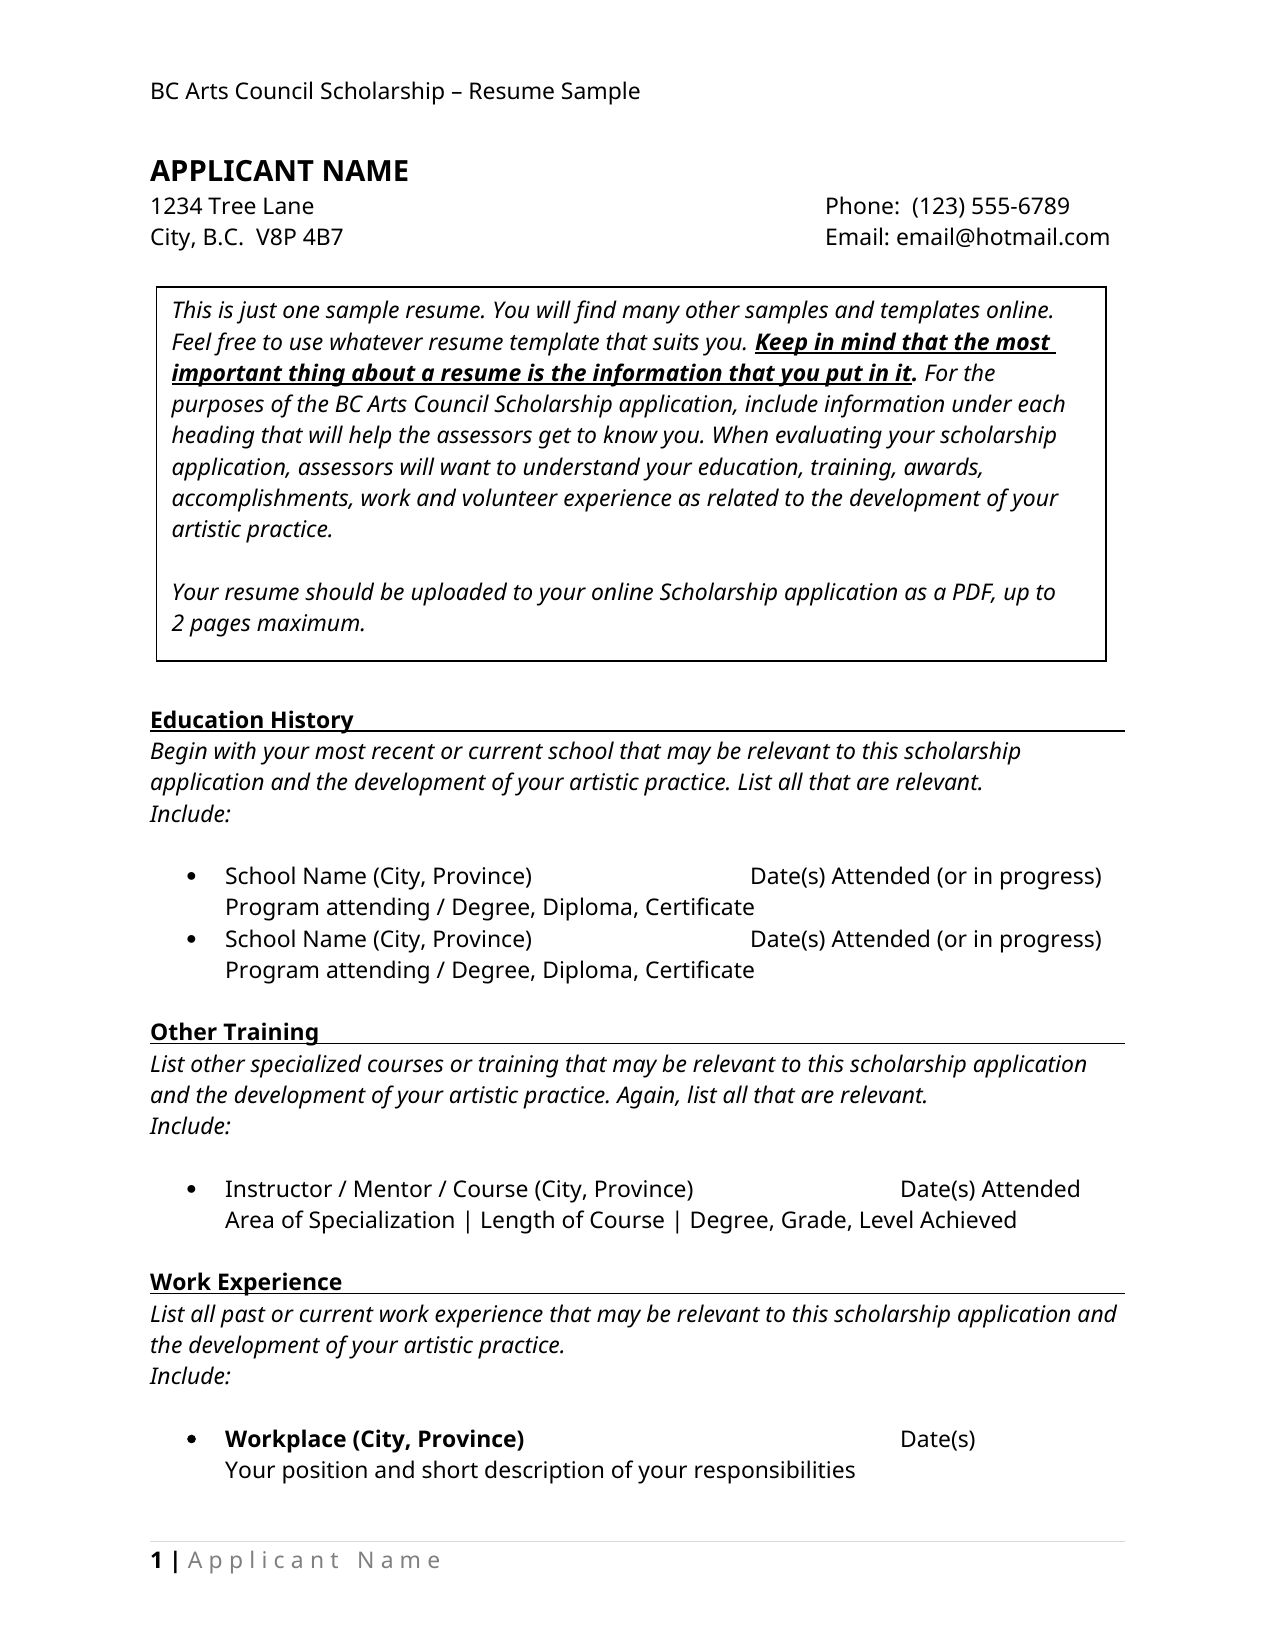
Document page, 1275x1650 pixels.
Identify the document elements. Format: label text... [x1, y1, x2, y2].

text Work Experience [150, 1266, 1125, 1293]
list School Name (City, Province) Date(s) Attended (or in progress) [187, 860, 1125, 891]
list Program attending / Degree, Diploma, Certificate [225, 891, 1125, 923]
text City, B.C. V8P 4B7 Email: email@hotmail.com [150, 221, 1125, 252]
text 1234 Tree Lane Phone: (123) 555-6789 [150, 190, 1125, 221]
list Area of Specialization | Length of Course | Degree, Grade, Level Achieved [225, 1204, 1125, 1235]
text APPLICANT NAME [150, 150, 1125, 190]
text Other Training [150, 1016, 1125, 1043]
list Workplace (City, Province) Date(s) [187, 1423, 1125, 1454]
text Begin with your most recent or current school that may be relevant to this scholarship application and the development of your artistic practice. List all that are relevant. Include: [150, 735, 1125, 829]
text List other specialized courses or training that may be relevant to this scholarship application and the development of your artistic practice. Again, list all that are relevant. Include: [150, 1048, 1125, 1141]
text List all past or current work experience that may be relevant to this scholarship application and the development of your artistic practice. [150, 1298, 1125, 1360]
list Your position and short description of your responsibilities [225, 1454, 1125, 1485]
text Include: [150, 1360, 1125, 1391]
list Instructor / Mentor / Course (City, Province) Date(s) Attended [187, 1173, 1125, 1204]
list School Name (City, Province) Date(s) Attended (or in progress) Program attending / Degree, Diploma, Certificate [187, 923, 1125, 985]
text Education History [150, 704, 1125, 730]
